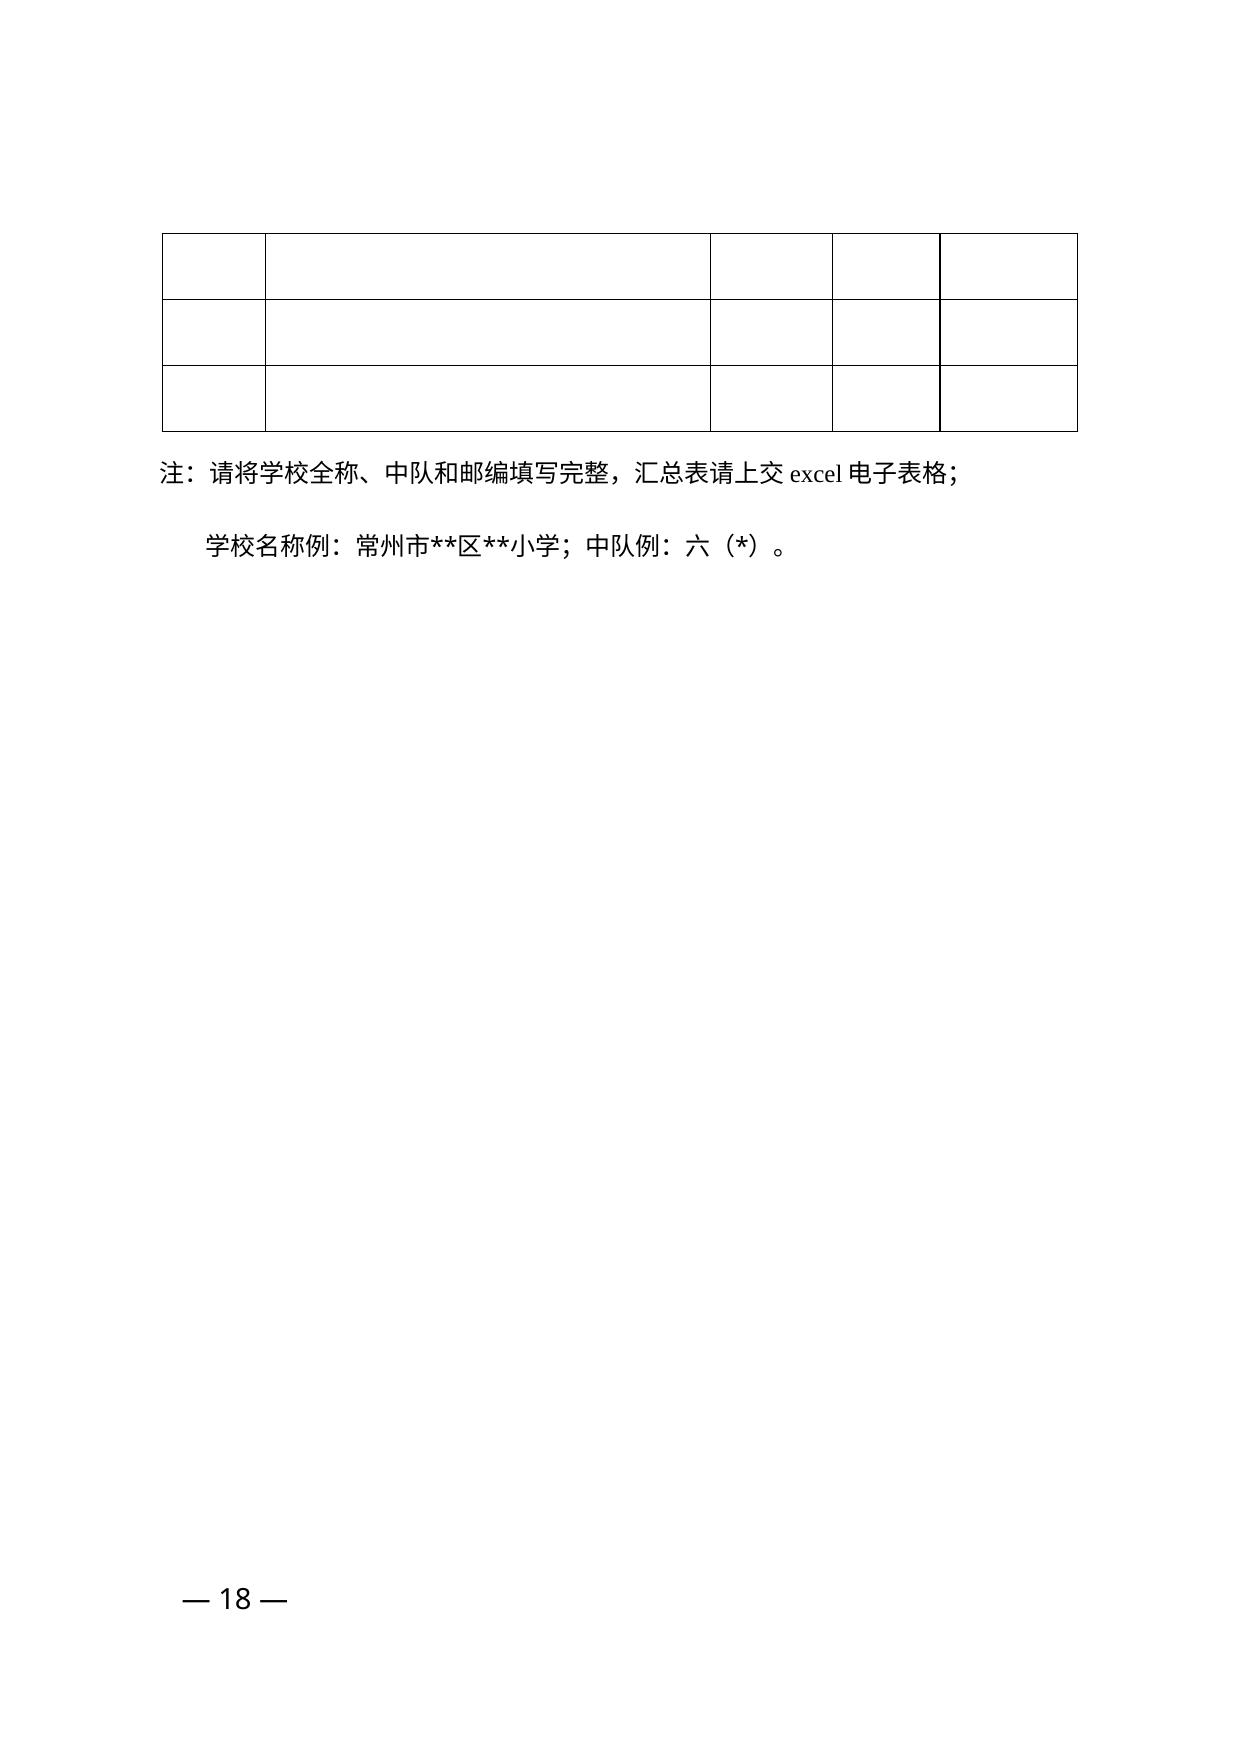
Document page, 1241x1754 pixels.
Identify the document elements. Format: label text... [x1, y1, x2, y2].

table_cell [266, 366, 710, 431]
table_cell [266, 300, 710, 365]
table_cell [711, 300, 832, 365]
text 注：请将学校全称、中队和邮编填写完整，汇总表请上交excel电子表格； [159, 439, 1081, 504]
table_cell [163, 366, 265, 431]
table_cell [833, 300, 939, 365]
table_cell [266, 234, 710, 299]
table_cell [711, 366, 832, 431]
table_cell [941, 366, 1077, 431]
text 学校名称例：常州市**区**小学；中队例：六（*）。 [192, 512, 1081, 577]
table_cell [941, 234, 1077, 299]
table_cell [163, 300, 265, 365]
table_cell [711, 234, 832, 299]
table_cell [941, 300, 1077, 365]
table_cell [833, 234, 939, 299]
table_cell [833, 366, 939, 431]
table_cell [163, 234, 265, 299]
